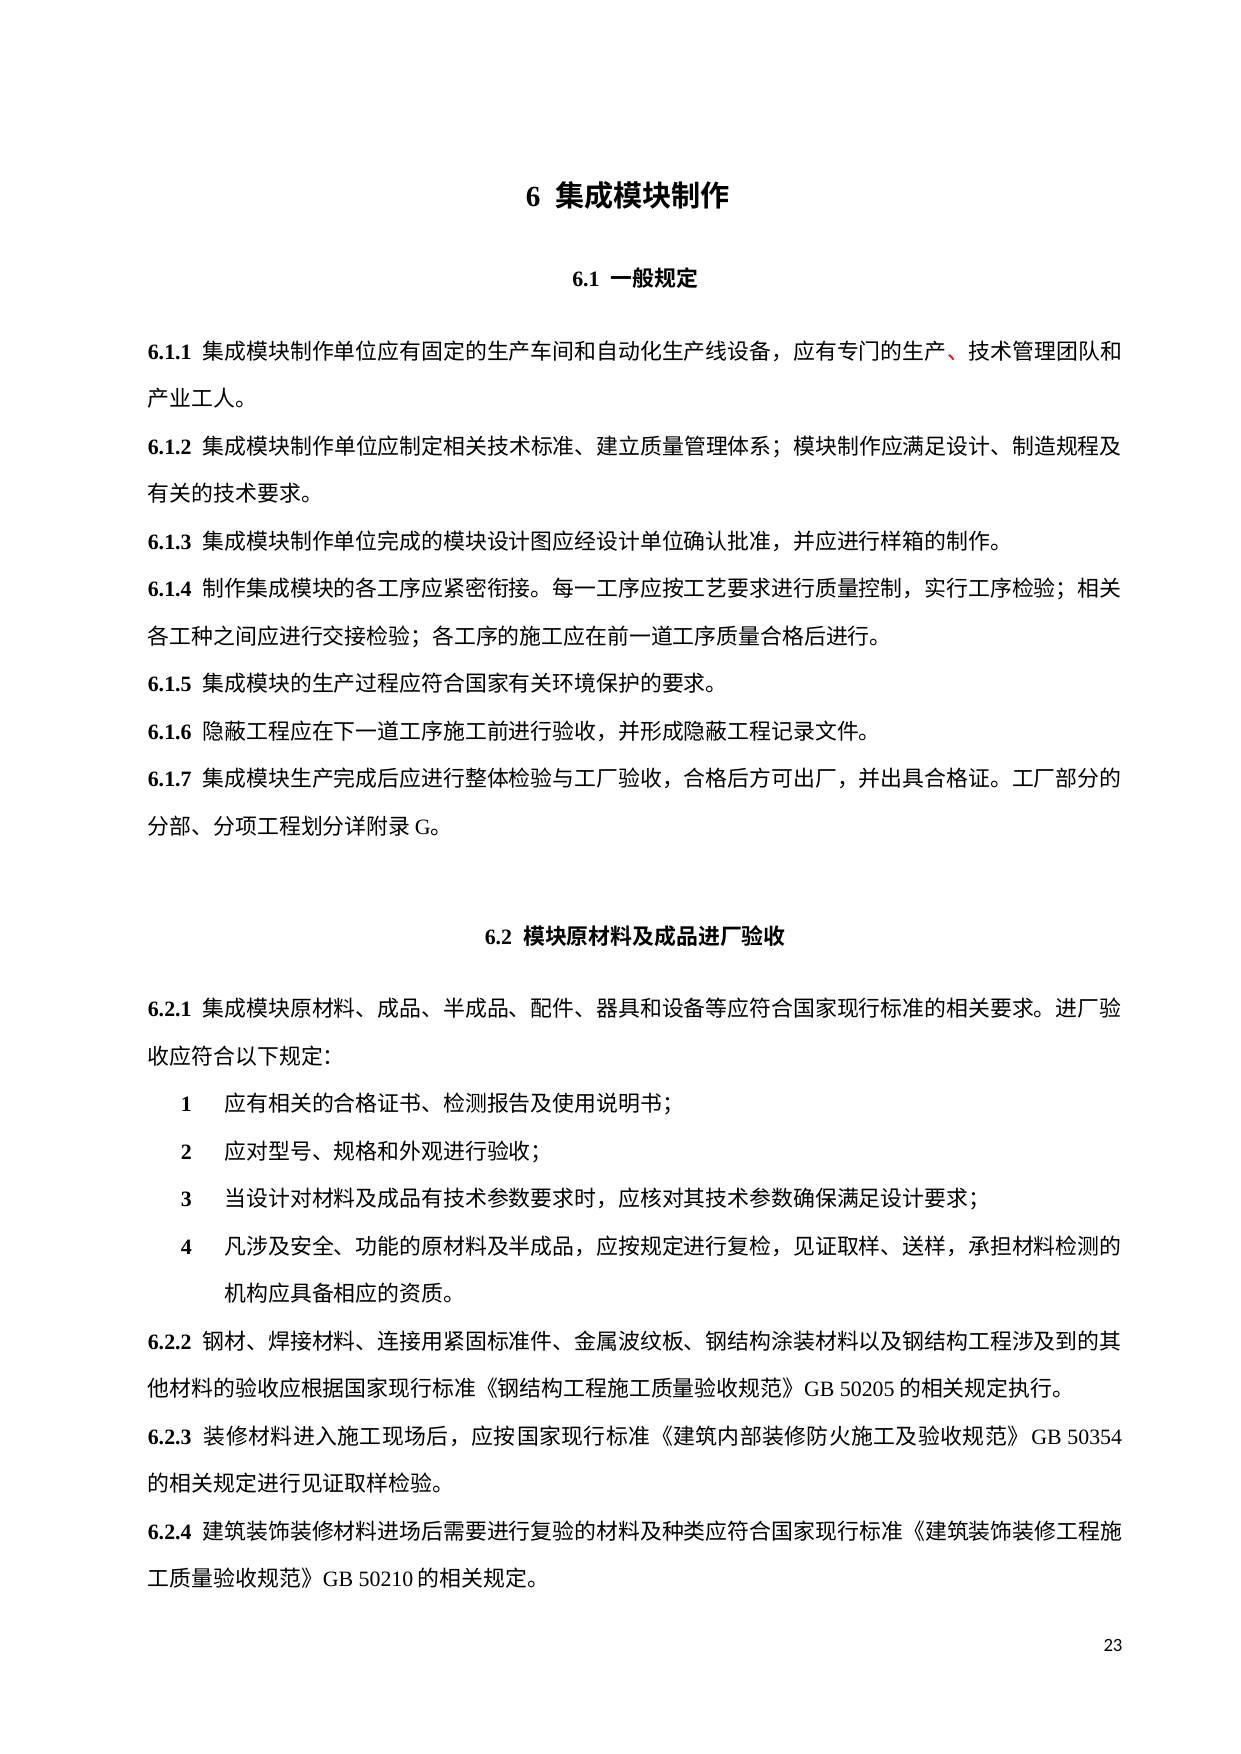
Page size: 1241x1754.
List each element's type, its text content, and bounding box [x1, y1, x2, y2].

text 6.1.7 集成模块生产完成后应进行整体检验与工厂验收，合格后方可出厂，并出具合格证。工厂部分的分部、分项工程划分详附录G。 [148, 761, 1122, 840]
text 6.1.4 制作集成模块的各工序应紧密衔接。每一工序应按工艺要求进行质量控制，实行工序检验；相关各工种之间应进行交接检验；各工序的施工应在前一道工序质量合格后进行。 [148, 571, 1122, 650]
text 6.2.3 装修材料进入施工现场后，应按国家现行标准《建筑内部装修防火施工及验收规范》GB 50354的相关规定进行见证取样检验。 [148, 1419, 1122, 1498]
text 6.2.1 集成模块原材料、成品、半成品、配件、器具和设备等应符合国家现行标准的相关要求。进厂验收应符合以下规定： [148, 991, 1122, 1071]
subtitle 6.2 模块原材料及成品进厂验收 [148, 919, 1122, 951]
list 应对型号、规格和外观进行验收； [181, 1134, 1122, 1166]
text 6.2.4 建筑装饰装修材料进场后需要进行复验的材料及种类应符合国家现行标准《建筑装饰装修工程施工质量验收规范》GB 50210的相关规定。 [148, 1514, 1122, 1593]
text 6.1.6 隐蔽工程应在下一道工序施工前进行验收，并形成隐蔽工程记录文件。 [148, 714, 1122, 745]
list 应有相关的合格证书、检测报告及使用说明书； [181, 1086, 1122, 1118]
list 当设计对材料及成品有技术参数要求时，应核对其技术参数确保满足设计要求； [181, 1181, 1122, 1213]
text 6.1.3 集成模块制作单位完成的模块设计图应经设计单位确认批准，并应进行样箱的制作。 [148, 524, 1122, 555]
subtitle 6.1 一般规定 [148, 261, 1122, 293]
text 6.2.2 钢材、焊接材料、连接用紧固标准件、金属波纹板、钢结构涂装材料以及钢结构工程涉及到的其他材料的验收应根据国家现行标准《钢结构工程施工质量验收规范》GB 50205的相关规定执行。 [148, 1324, 1122, 1403]
text 6.1.2 集成模块制作单位应制定相关技术标准、建立质量管理体系；模块制作应满足设计、制造规程及有关的技术要求。 [148, 429, 1122, 508]
subtitle 6 集成模块制作 [148, 173, 1122, 215]
text 6.1.5 集成模块的生产过程应符合国家有关环境保护的要求。 [148, 666, 1122, 698]
text 6.1.1 集成模块制作单位应有固定的生产车间和自动化生产线设备，应有专门的生产、技术管理团队和产业工人。 [148, 334, 1122, 413]
list 凡涉及安全、功能的原材料及半成品，应按规定进行复检，见证取样、送样，承担材料检测的机构应具备相应的资质。 [181, 1229, 1122, 1308]
